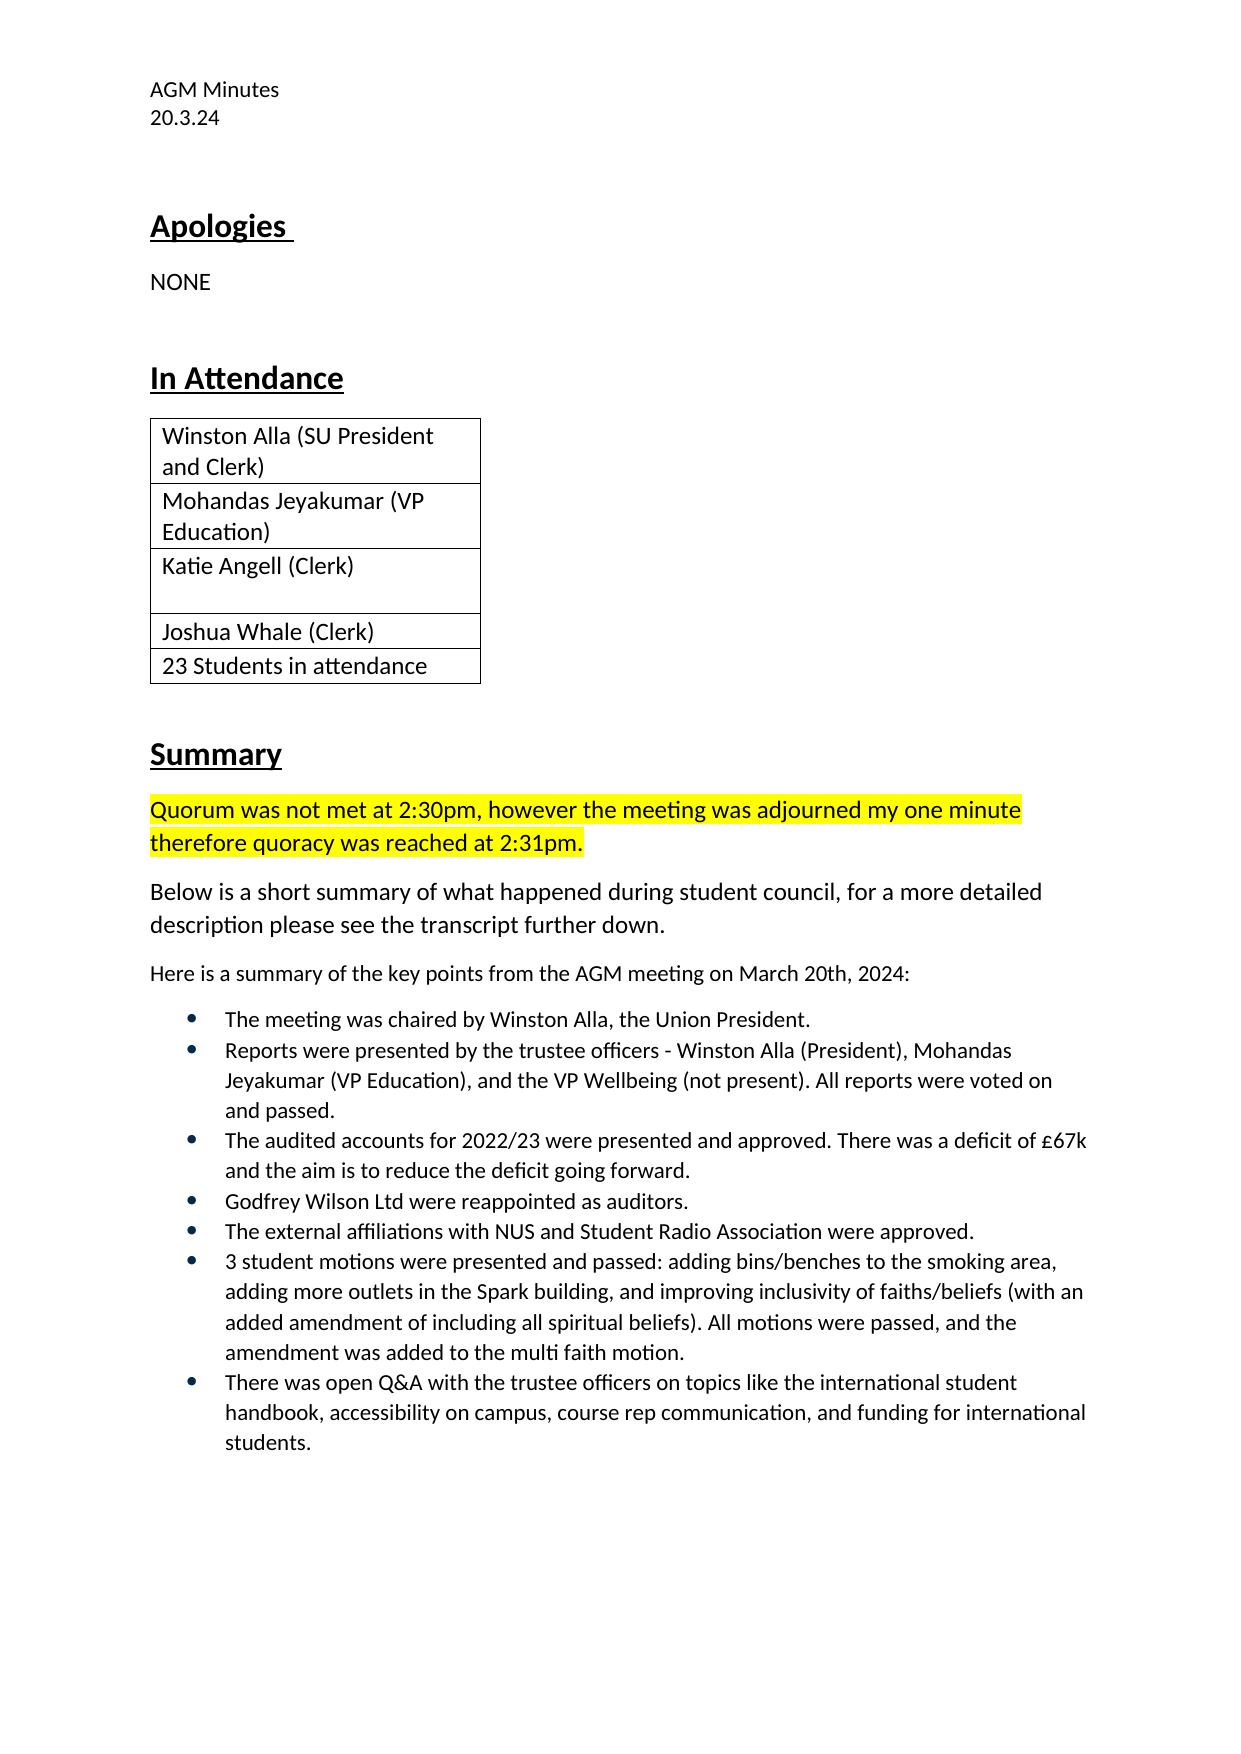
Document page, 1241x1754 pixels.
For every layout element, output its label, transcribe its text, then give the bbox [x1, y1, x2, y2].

text Quorum was not met at 2:30pm, however the meeting was adjourned my one minute therefore quoracy was reached at 2:31pm. [150, 794, 1090, 857]
text NONE [150, 266, 1090, 296]
table_cell Katie Angell (Clerk) [151, 549, 480, 613]
table_cell Mohandas Jeyakumar (VP Education) [151, 484, 480, 548]
list The external affiliations with NUS and Student Radio Association were approved. [187, 1217, 1090, 1245]
text Below is a short summary of what happened during student council, for a more detailed description please see the transcript further down. [150, 876, 1090, 940]
table_cell Joshua Whale (Clerk) [151, 614, 480, 648]
text Summary [150, 733, 1090, 774]
table_cell 23 Students in attendance [151, 649, 480, 682]
list The audited accounts for 2022/23 were presented and approved. There was a deficit of £67k and the aim is to reduce the deficit going forward. [187, 1126, 1090, 1185]
list The meeting was chaired by Winston Alla, the Union President. [187, 1006, 1090, 1034]
list There was open Q&A with the trustee officers on topics like the international student handbook, accessibility on campus, course rep communication, and funding for international students. [187, 1368, 1090, 1457]
table_header Winston Alla (SU President and Clerk) [151, 419, 480, 483]
text Here is a summary of the key points from the AGM meeting on March 20th, 2024: [150, 959, 1090, 987]
list 3 student motions were presented and passed: adding bins/benches to the smoking area, adding more outlets in the Spark building, and improving inclusivity of faiths/beliefs (with an added amendment of including all spiritual beliefs). All motions were passed, and the amendment was added to the multi faith motion. [187, 1247, 1090, 1366]
text Apologies [150, 205, 1090, 246]
list Reports were presented by the trustee officers - Winston Alla (President), Mohandas Jeyakumar (VP Education), and the VP Wellbeing (not present). All reports were voted on and passed. [187, 1036, 1090, 1124]
text In Attendance [150, 357, 1090, 398]
list Godfrey Wilson Ltd were reappointed as auditors. [187, 1187, 1090, 1215]
